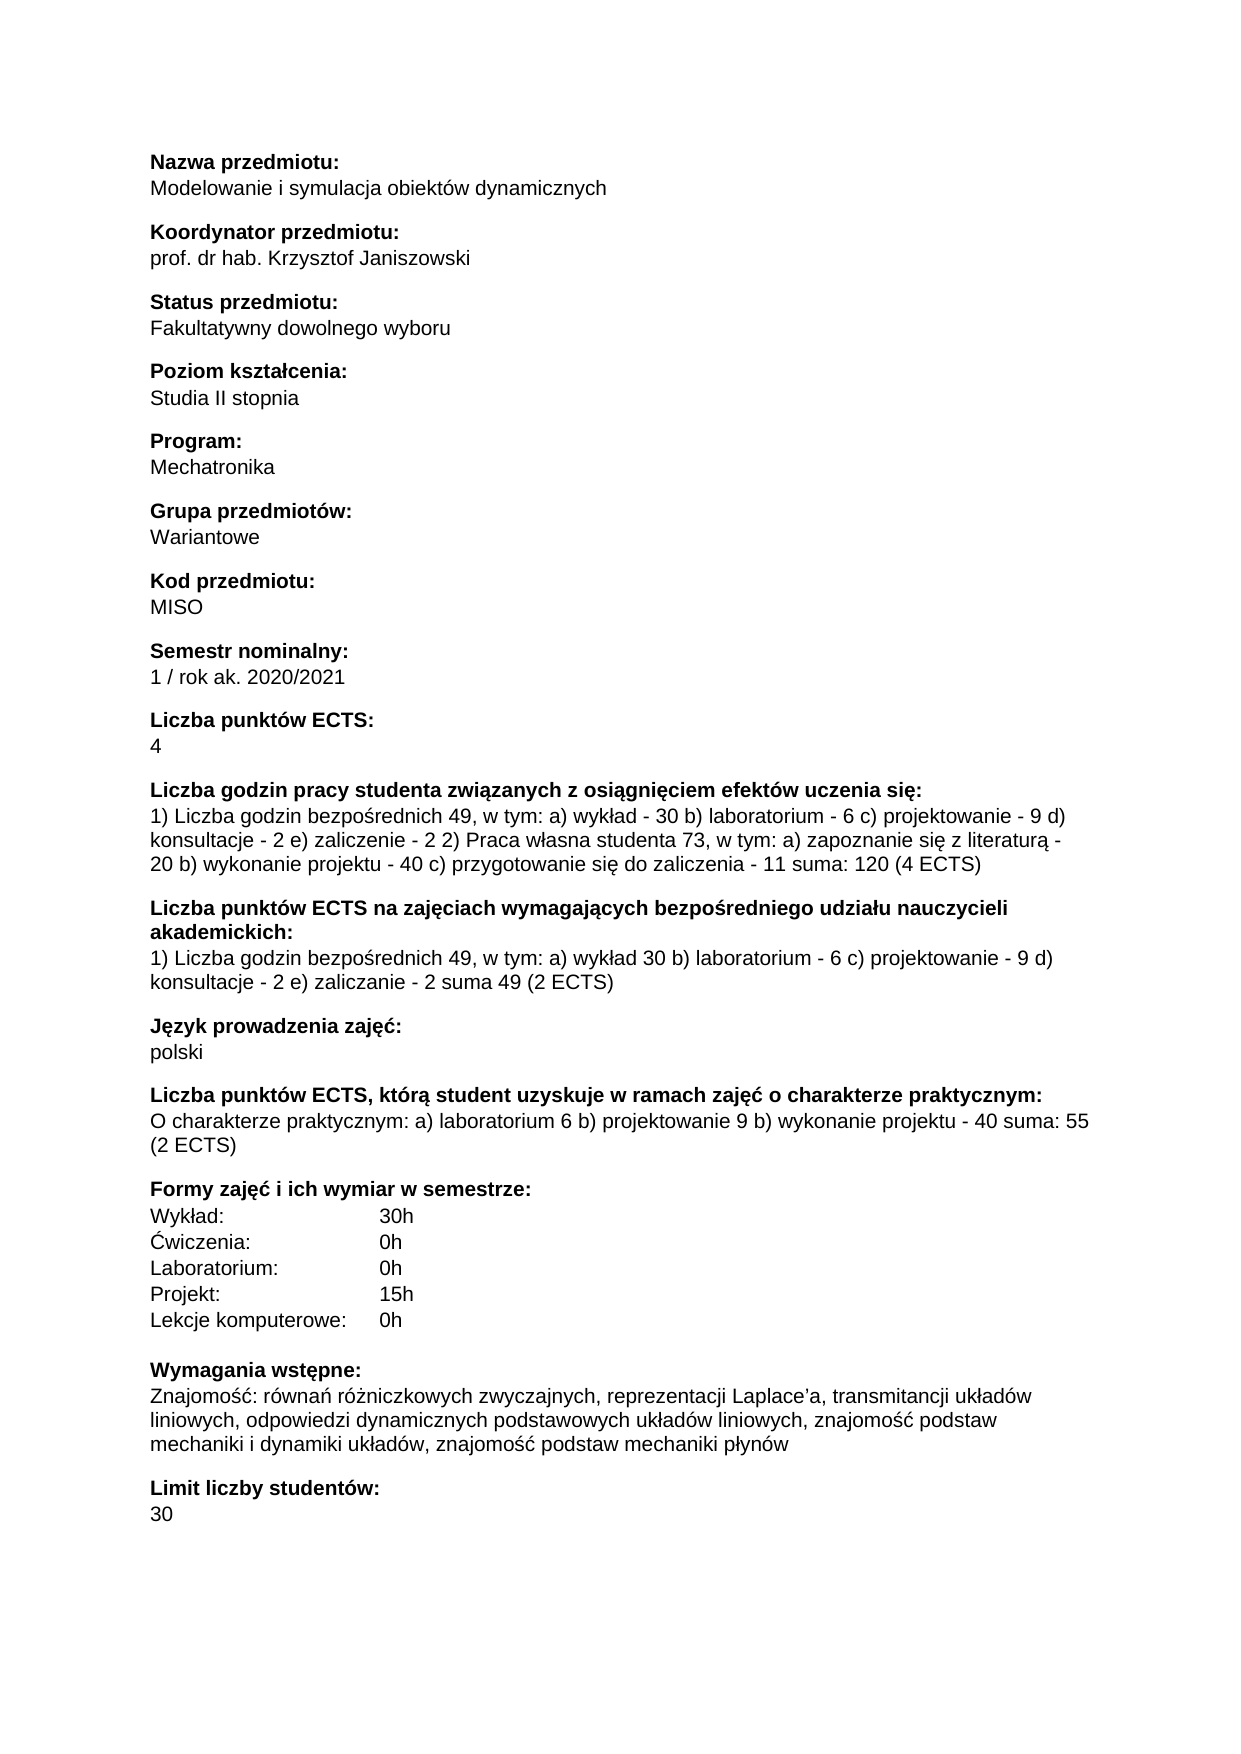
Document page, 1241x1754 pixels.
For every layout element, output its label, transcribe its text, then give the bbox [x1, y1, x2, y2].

table_cell Lekcje komputerowe: [140, 1308, 367, 1332]
table_header 30h [369, 1204, 597, 1228]
text Nazwa przedmiotu: [150, 150, 1090, 174]
text Modelowanie i symulacja obiektów dynamicznych [150, 176, 1090, 200]
text Język prowadzenia zajęć: [150, 1013, 1090, 1037]
text Znajomość: równań różniczkowych zwyczajnych, reprezentacji Laplace’a, transmitancji układów liniowych, odpowiedzi dynamicznych podstawowych układów liniowych, znajomość podstaw mechaniki i dynamiki układów, znajomość podstaw mechaniki płynów [150, 1384, 1090, 1456]
text 4 [150, 734, 1090, 758]
text Fakultatywny dowolnego wyboru [150, 316, 1090, 339]
table_cell Projekt: [140, 1282, 367, 1306]
table_cell 0h [369, 1228, 597, 1254]
text Liczba punktów ECTS na zajęciach wymagających bezpośredniego udziału nauczycieli akademickich: [150, 896, 1090, 944]
text 1) Liczba godzin bezpośrednich 49, w tym: a) wykład 30 b) laboratorium - 6 c) projektowanie - 9 d) konsultacje - 2 e) zaliczanie - 2 suma 49 (2 ECTS) [150, 946, 1090, 994]
text Poziom kształcenia: [150, 359, 1090, 383]
text Liczba punktów ECTS: [150, 708, 1090, 732]
text Kod przedmiotu: [150, 569, 1090, 593]
text Wymagania wstępne: [150, 1358, 1090, 1382]
text O charakterze praktycznym: a) laboratorium 6 b) projektowanie 9 b) wykonanie projektu - 40 suma: 55 (2 ECTS) [150, 1109, 1090, 1157]
text Liczba godzin pracy studenta związanych z osiągnięciem efektów uczenia się: [150, 778, 1090, 802]
table_header Wykład: [140, 1204, 367, 1228]
text 1 / rok ak. 2020/2021 [150, 664, 1090, 688]
table_cell 15h [369, 1280, 597, 1306]
table_cell Laboratorium: [140, 1256, 367, 1280]
text Formy zajęć i ich wymiar w semestrze: [150, 1177, 1090, 1201]
text Grupa przedmiotów: [150, 499, 1090, 523]
text Program: [150, 429, 1090, 453]
text Koordynator przedmiotu: [150, 220, 1090, 244]
table_cell Ćwiczenia: [140, 1230, 367, 1254]
table_cell 0h [369, 1254, 597, 1280]
text Semestr nominalny: [150, 638, 1090, 662]
table_cell 0h [369, 1306, 597, 1332]
text Status przedmiotu: [150, 289, 1090, 313]
text MISO [150, 595, 1090, 619]
text Wariantowe [150, 525, 1090, 549]
text Limit liczby studentów: [150, 1476, 1090, 1499]
text prof. dr hab. Krzysztof Janiszowski [150, 246, 1090, 270]
text 30 [150, 1502, 1090, 1526]
text Studia II stopnia [150, 385, 1090, 409]
text 1) Liczba godzin bezpośrednich 49, w tym: a) wykład - 30 b) laboratorium - 6 c) projektowanie - 9 d) konsultacje - 2 e) zaliczenie - 2 2) Praca własna studenta 73, w tym: a) zapoznanie się z literaturą - 20 b) wykonanie projektu - 40 c) przygotowanie się do zaliczenia - 11 suma: 120 (4 ECTS) [150, 804, 1090, 876]
text polski [150, 1039, 1090, 1063]
text Liczba punktów ECTS, którą student uzyskuje w ramach zajęć o charakterze praktycznym: [150, 1083, 1090, 1107]
text Mechatronika [150, 455, 1090, 479]
